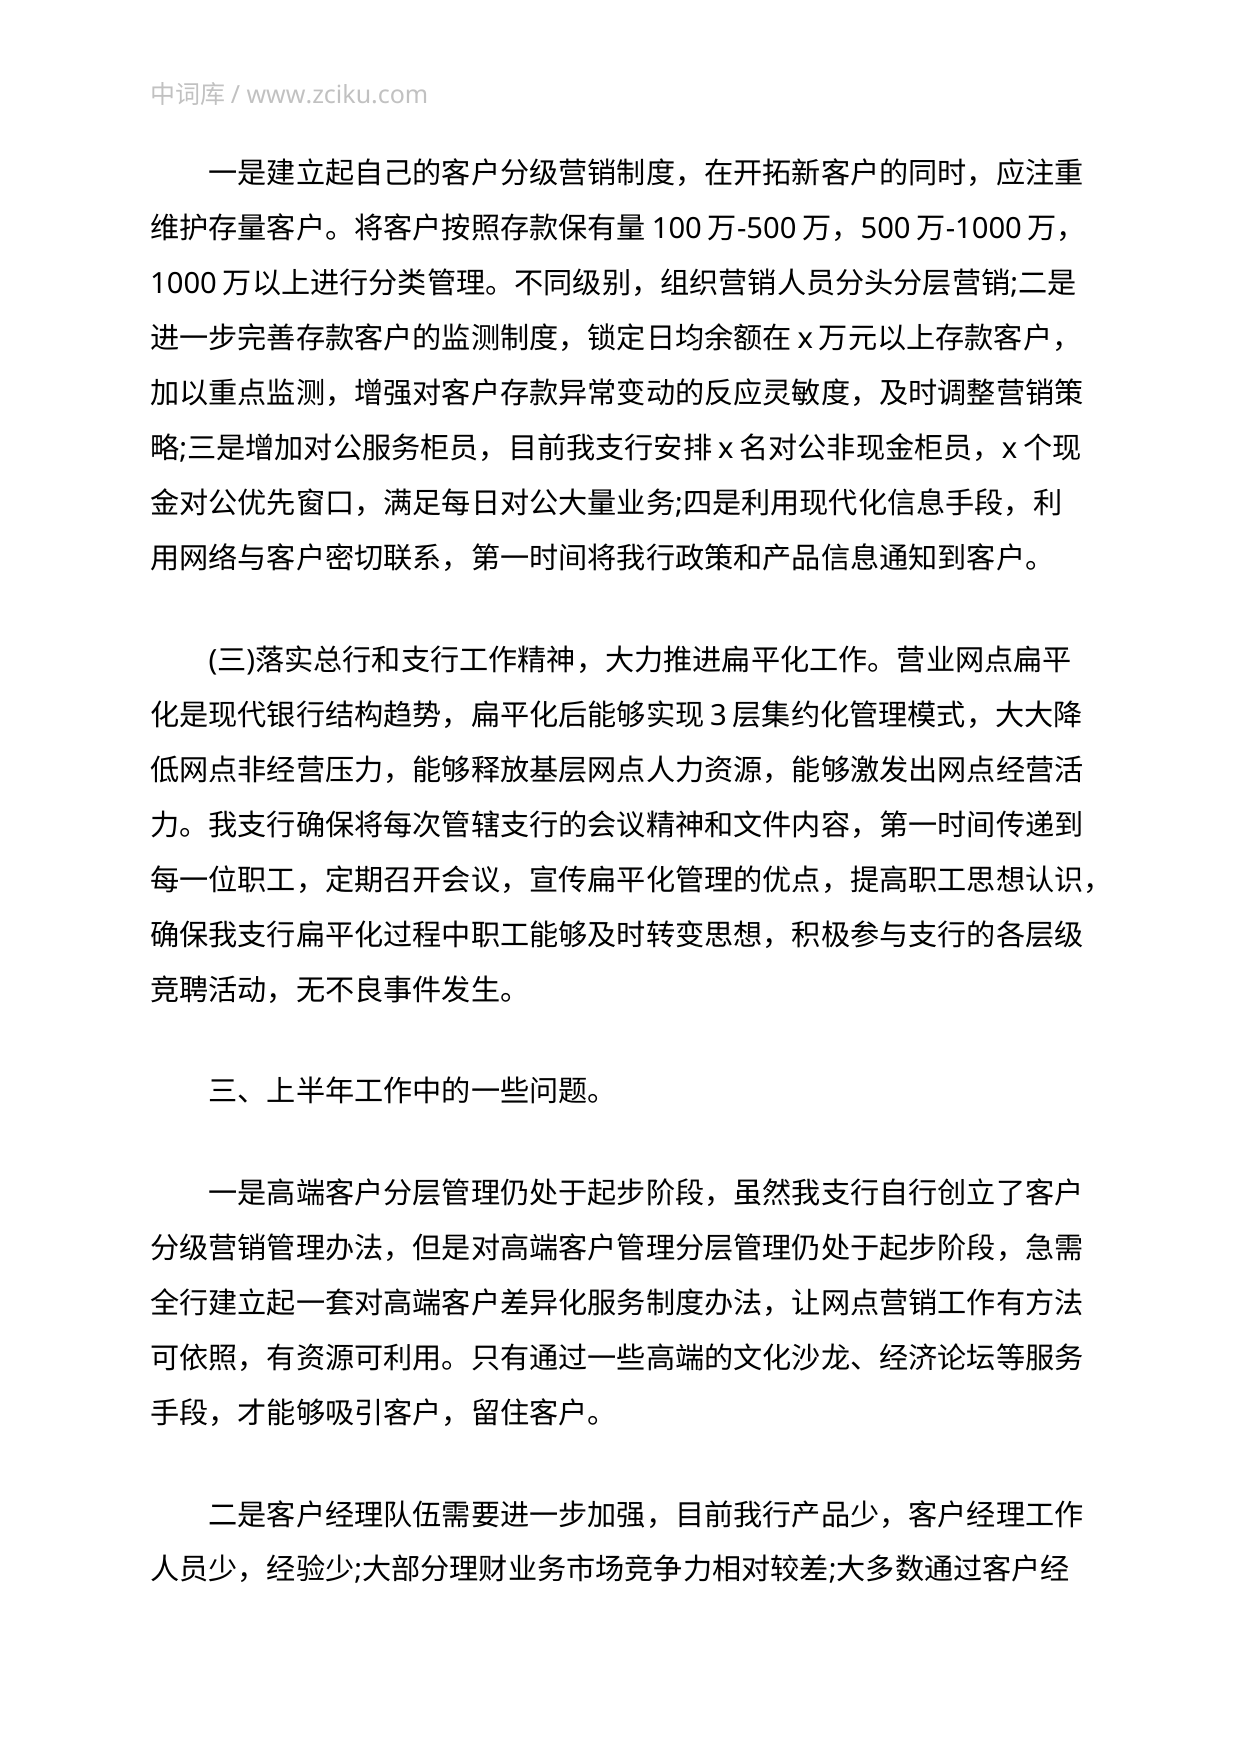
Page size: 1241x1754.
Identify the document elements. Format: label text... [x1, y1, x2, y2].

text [150, 1491, 1090, 1588]
text 三、上半年工作中的一些问题。 [150, 1068, 1090, 1110]
text 一是建立起自己的客户分级营销制度，在开拓新客户的同时，应注重维护存量客户。将客户按照存款保有量100万-500万，500万-1000万，1000万以上进行分类管理。不同级别，组织营销人员分头分层营销;二是进一步完善存款客户的监测制度，锁定日均余额在x万元以上存款客户，加以重点监测，增强对客户存款异常变动的反应灵敏度，及时调整营销策略;三是增加对公服务柜员，目前我支行安排x名对公非现金柜员，x个现金对公优先窗口，满足每日对公大量业务;四是利用现代化信息手段，利用网络与客户密切联系，第一时间将我行政策和产品信息通知到客户。 [150, 150, 1090, 577]
text 一是高端客户分层管理仍处于起步阶段，虽然我支行自行创立了客户分级营销管理办法，但是对高端客户管理分层管理仍处于起步阶段，急需全行建立起一套对高端客户差异化服务制度办法，让网点营销工作有方法可依照，有资源可利用。只有通过一些高端的文化沙龙、经济论坛等服务手段，才能够吸引客户，留住客户。 [150, 1170, 1090, 1432]
text (三)落实总行和支行工作精神，大力推进扁平化工作。营业网点扁平化是现代银行结构趋势，扁平化后能够实现3层集约化管理模式，大大降低网点非经营压力，能够释放基层网点人力资源，能够激发出网点经营活力。我支行确保将每次管辖支行的会议精神和文件内容，第一时间传递到每一位职工，定期召开会议，宣传扁平化管理的优点，提高职工思想认识，确保我支行扁平化过程中职工能够及时转变思想，积极参与支行的各层级竞聘活动，无不良事件发生。 [150, 637, 1090, 1008]
